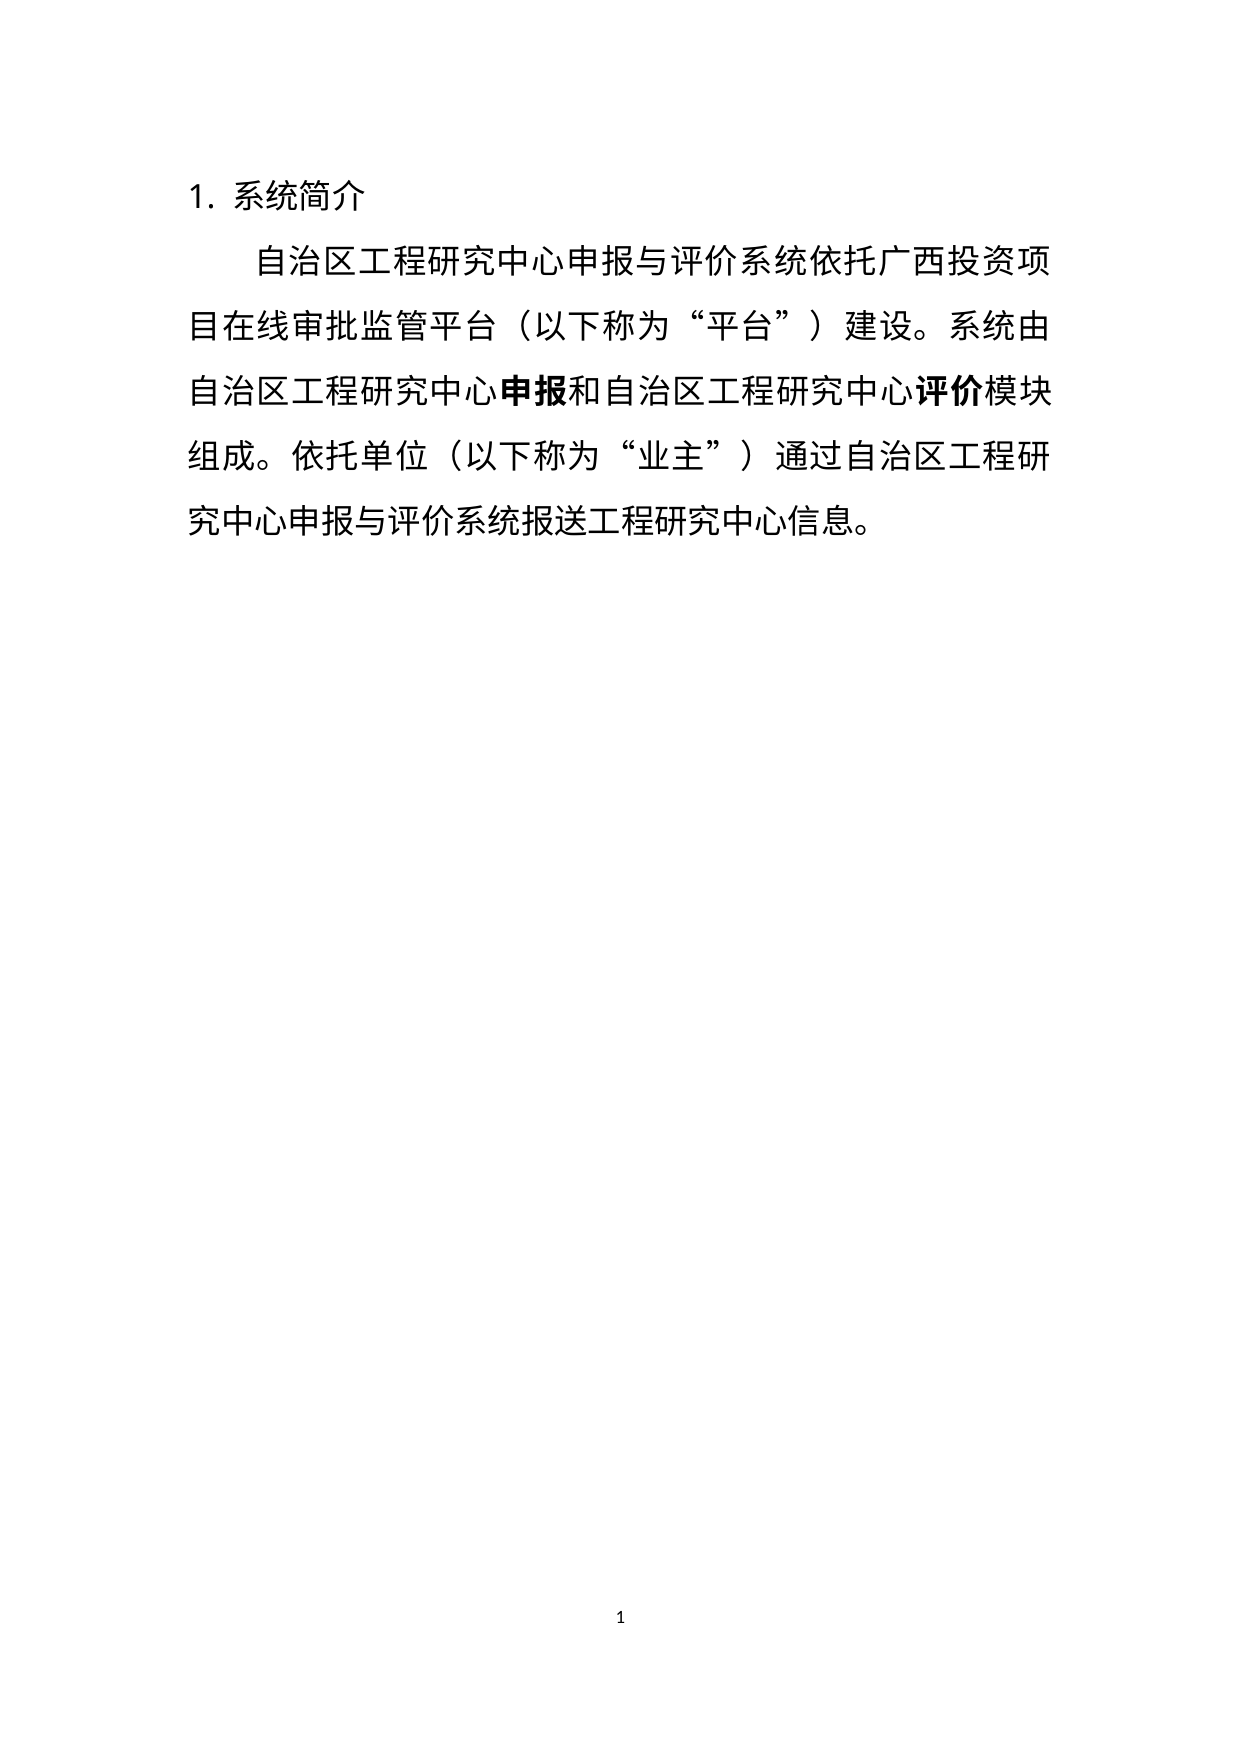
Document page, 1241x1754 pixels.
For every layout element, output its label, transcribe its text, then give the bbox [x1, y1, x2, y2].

list 系统简介 [187, 162, 1053, 227]
text 自治区工程研究中心申报与评价系统依托广西投资项目在线审批监管平台（以下称为“平台”）建设。系统由自治区工程研究中心申报和自治区工程研究中心评价模块组成。依托单位（以下称为“业主”）通过自治区工程研究中心申报与评价系统报送工程研究中心信息。 [187, 227, 1053, 552]
